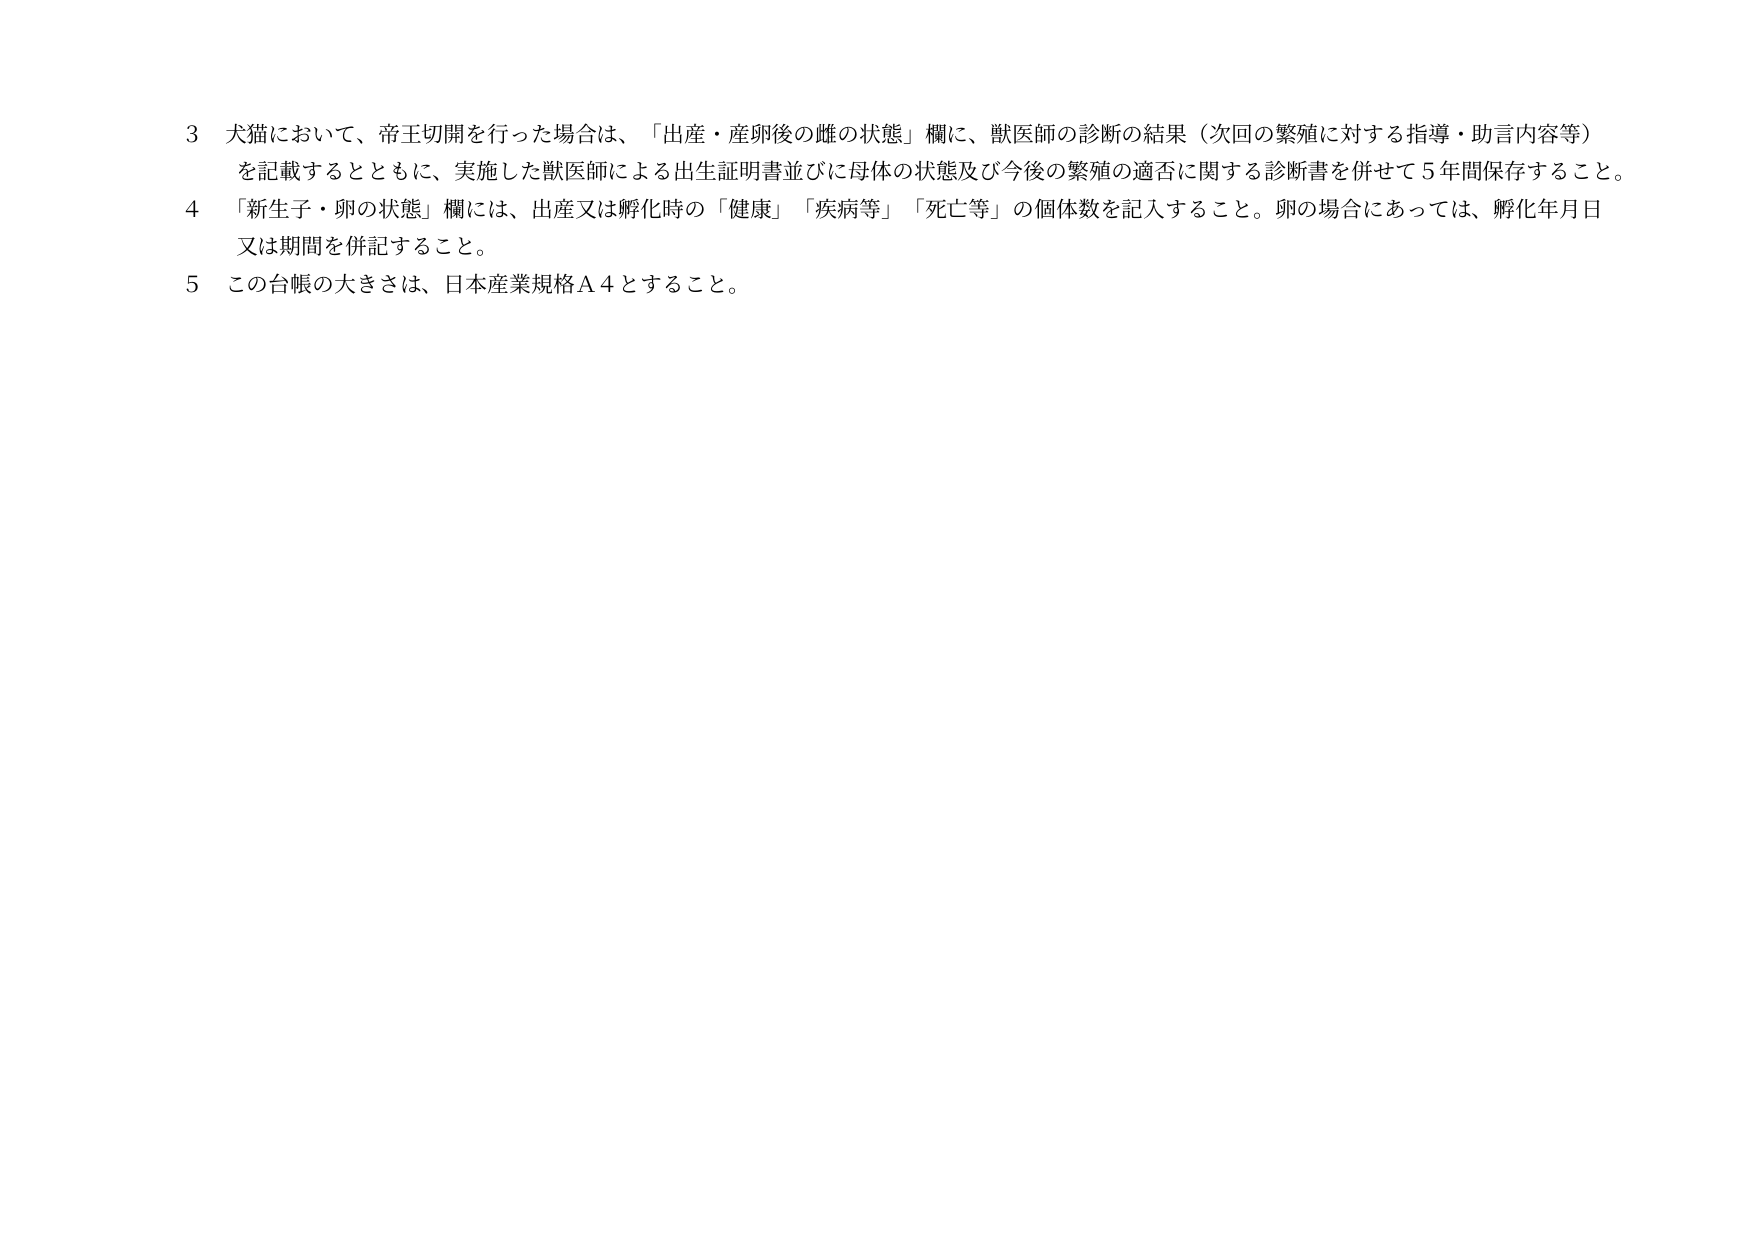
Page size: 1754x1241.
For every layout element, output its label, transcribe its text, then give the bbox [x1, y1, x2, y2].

text ５ この台帳の大きさは、日本産業規格Ａ４とすること。 [181, 264, 1624, 301]
text ４ 「新生子・卵の状態」欄には、出産又は孵化時の「健康」「疾病等」「死亡等」の個体数を記入すること。卵の場合にあっては、孵化年月日又は期間を併記すること。 [181, 189, 1624, 264]
text ３ 犬猫において、帝王切開を行った場合は、「出産・産卵後の雌の状態」欄に、獣医師の診断の結果（次回の繁殖に対する指導・助言内容等）を記載するとともに、実施した獣医師による出生証明書並びに母体の状態及び今後の繁殖の適否に関する診断書を併せて５年間保存すること。 [181, 114, 1624, 189]
